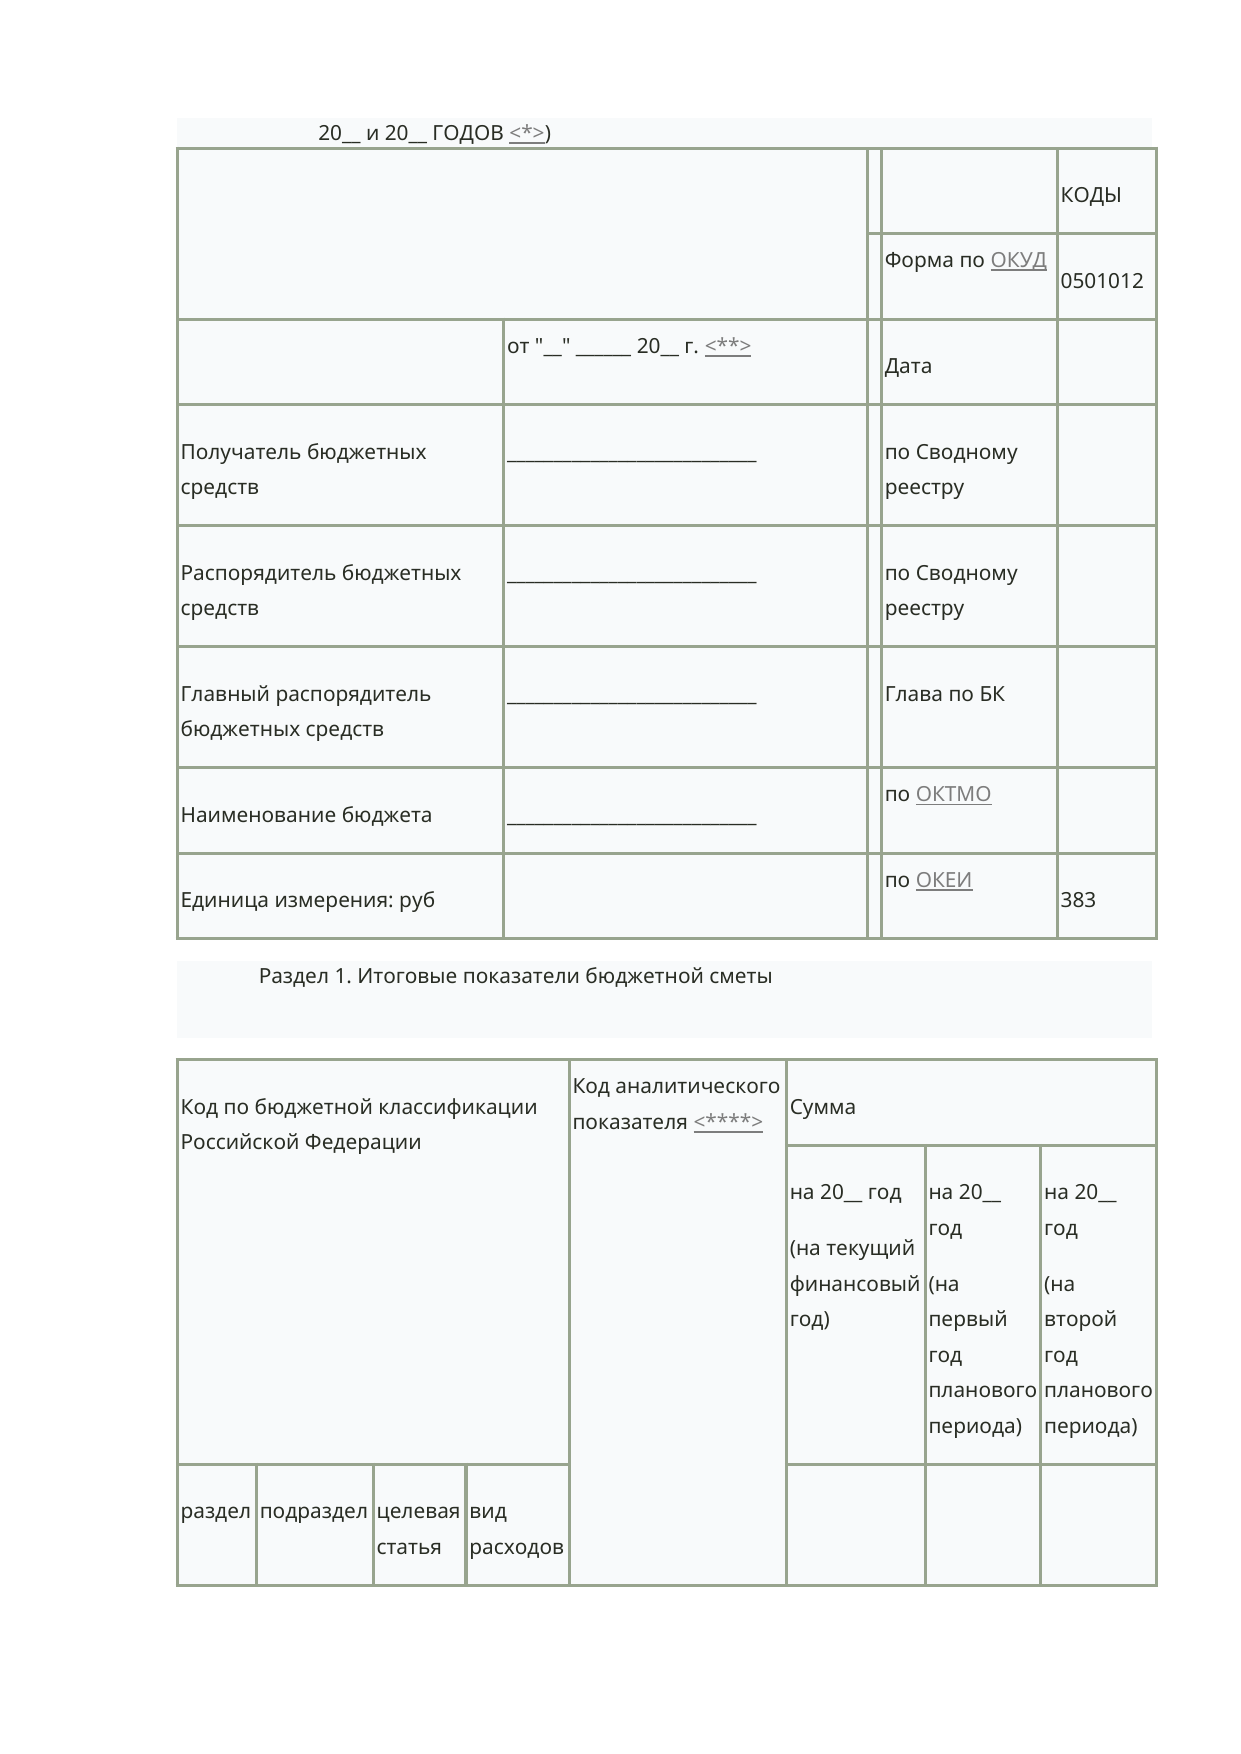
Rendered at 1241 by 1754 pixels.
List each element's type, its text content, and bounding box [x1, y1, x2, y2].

table_cell Глава по БК [883, 648, 1056, 766]
table_cell Получатель бюджетных средств [179, 406, 502, 524]
table_cell [869, 235, 880, 318]
table_cell по ОКТМО [883, 769, 1056, 852]
table_cell [869, 406, 880, 524]
table_cell на 20__ год (на текущий финансовый год) [788, 1147, 924, 1463]
table_cell Наименование бюджета [179, 769, 502, 852]
table_cell по ОКЕИ [883, 855, 1056, 937]
table_header Сумма [788, 1061, 1155, 1144]
table_cell [1059, 648, 1155, 766]
table_cell Главный распорядитель бюджетных средств [179, 648, 502, 766]
table_cell ___________________________ [505, 648, 866, 766]
table_cell 0501012 [1059, 235, 1155, 318]
table_cell 383 [1059, 855, 1155, 937]
table_cell [869, 769, 880, 852]
table_header [869, 150, 880, 232]
table_cell от "__" ______ 20__ г. <**> [505, 321, 866, 403]
table_cell [1042, 1466, 1155, 1584]
table_cell Единица измерения: руб [179, 855, 502, 937]
table_cell ___________________________ [505, 527, 866, 645]
table_cell [1059, 527, 1155, 645]
table_cell [179, 321, 502, 403]
table_cell ___________________________ [505, 769, 866, 852]
table_cell целевая статья [375, 1466, 464, 1584]
table_cell Распорядитель бюджетных средств [179, 527, 502, 645]
table_header [179, 150, 866, 318]
table_header КОДЫ [1059, 150, 1155, 232]
table_cell раздел [179, 1466, 255, 1584]
table_cell по Сводному реестру [883, 406, 1056, 524]
table_cell [788, 1466, 924, 1584]
table_cell ___________________________ [505, 406, 866, 524]
table_cell [869, 648, 880, 766]
table_cell Форма по ОКУД [883, 235, 1056, 318]
table_cell на 20__ год (на первый год планового периода) [927, 1147, 1039, 1463]
table_header Код аналитического показателя <****> [571, 1061, 785, 1584]
table_header Код по бюджетной классификации Российской Федерации [179, 1061, 568, 1463]
text Раздел 1. Итоговые показатели бюджетной сметы [177, 961, 1152, 989]
table_cell по Сводному реестру [883, 527, 1056, 645]
table_cell [869, 855, 880, 937]
table_cell [1059, 406, 1155, 524]
table_cell на 20__ год (на второй год планового периода) [1042, 1147, 1155, 1463]
table_cell подраздел [258, 1466, 372, 1584]
table_cell [869, 527, 880, 645]
table_cell [505, 855, 866, 937]
table_cell [1059, 769, 1155, 852]
text 20__ и 20__ ГОДОВ <*>) [177, 118, 1152, 147]
table_cell [1059, 321, 1155, 403]
table_header [883, 150, 1056, 232]
table_cell [869, 321, 880, 403]
table_cell [927, 1466, 1039, 1584]
table_cell Дата [883, 321, 1056, 403]
table_cell вид расходов [468, 1466, 568, 1584]
